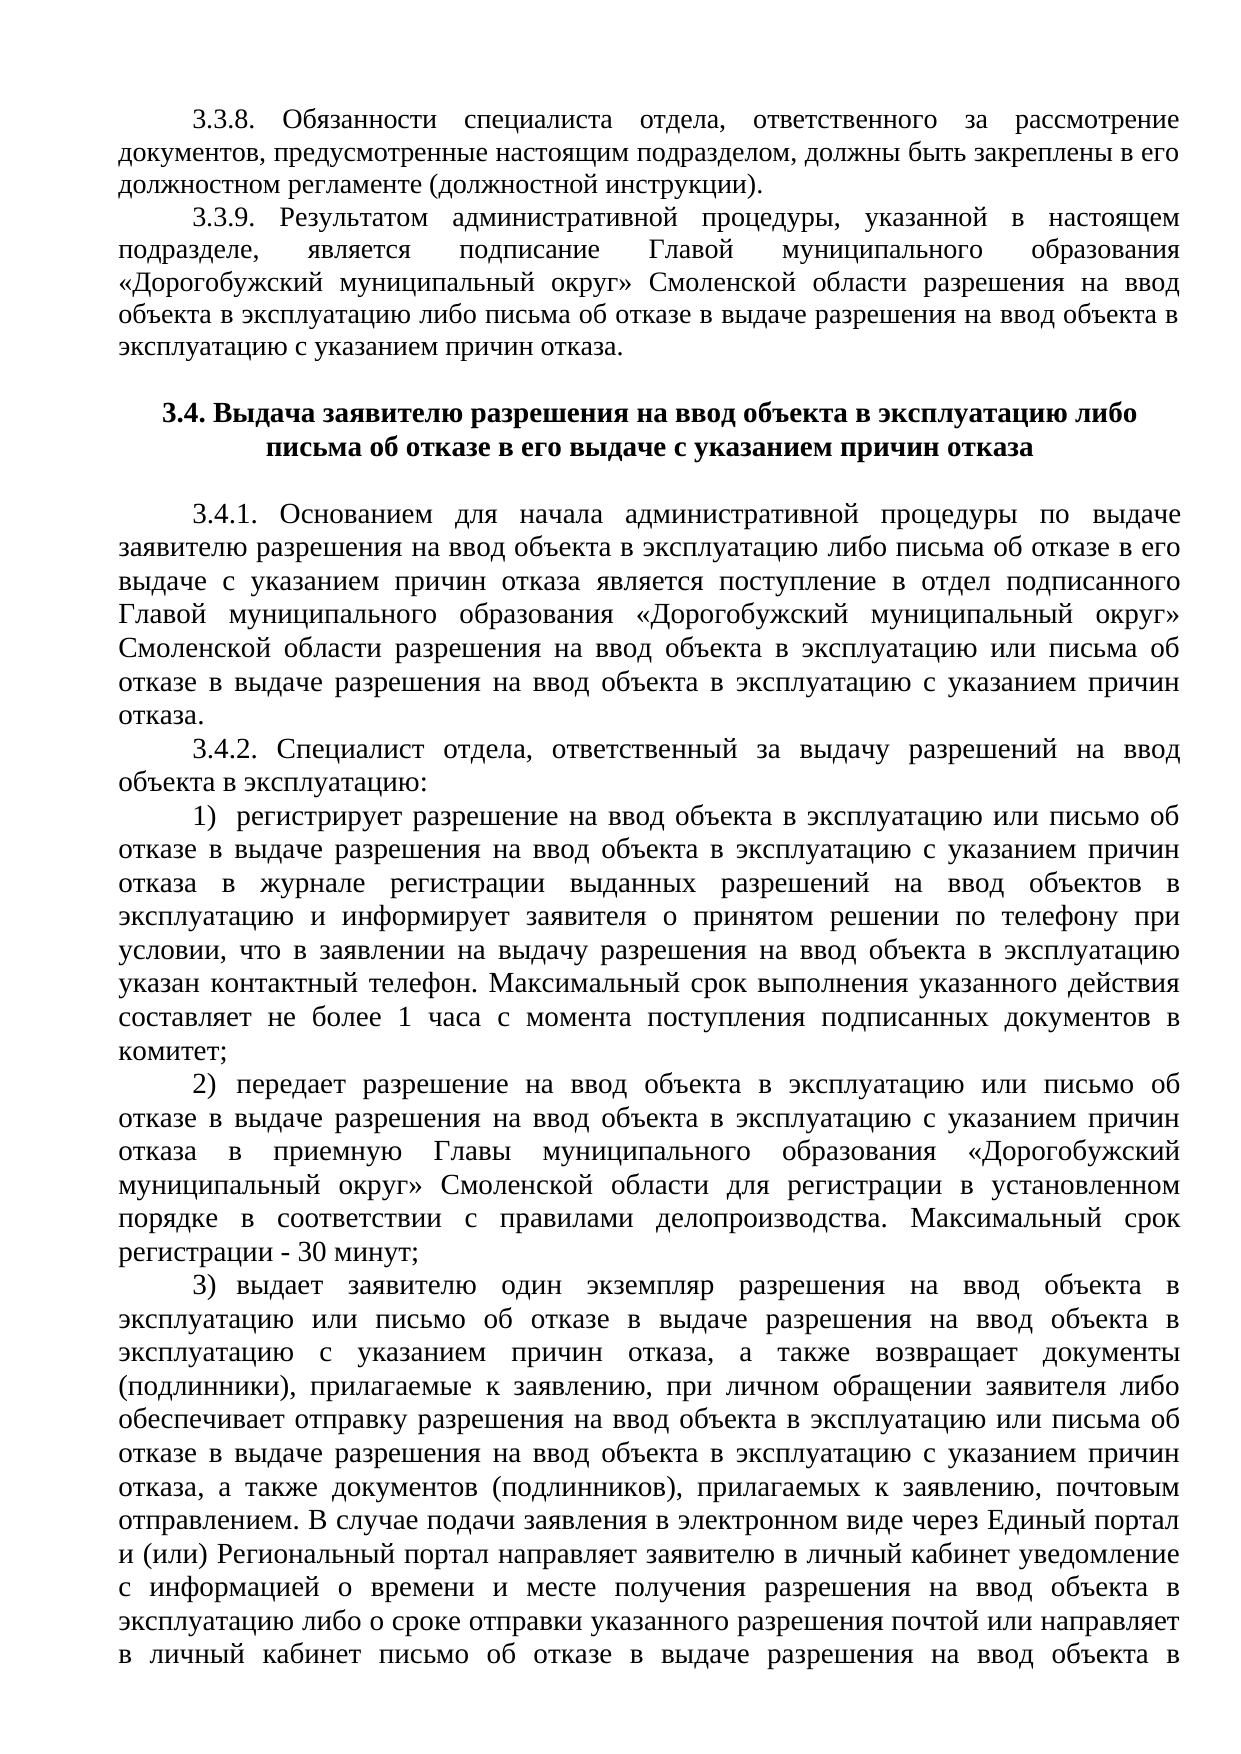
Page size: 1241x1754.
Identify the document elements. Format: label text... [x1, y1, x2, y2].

text 3.3.8. Обязанности специалиста отдела, ответственного за рассмотрение документов, предусмотренные настоящим подразделом, должны быть закреплены в его должностном регламенте (должностной инструкции). [118, 103, 1181, 200]
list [118, 1267, 1181, 1670]
list передает разрешение на ввод объекта в эксплуатацию или письмо об отказе в выдаче разрешения на ввод объекта в эксплуатацию с указанием причин отказа в приемную Главы муниципального образования «Дорогобужский муниципальный округ» Смоленской области для регистрации в установленном порядке в соответствии с правилами делопроизводства. Максимальный срок регистрации - 30 минут; [118, 1066, 1181, 1267]
list регистрирует разрешение на ввод объекта в эксплуатацию или письмо об отказе в выдаче разрешения на ввод объекта в эксплуатацию с указанием причин отказа в журнале регистрации выданных разрешений на ввод объектов в эксплуатацию и информирует заявителя о принятом решении по телефону при условии, что в заявлении на выдачу разрешения на ввод объекта в эксплуатацию указан контактный телефон. Максимальный срок выполнения указанного действия составляет не более 1 часа с момента поступления подписанных документов в комитет; [118, 798, 1181, 1066]
text 3.4.1. Основанием для начала административной процедуры по выдаче заявителю разрешения на ввод объекта в эксплуатацию либо письма об отказе в его выдаче с указанием причин отказа является поступление в отдел подписанного Главой муниципального образования «Дорогобужский муниципальный округ» Смоленской области разрешения на ввод объекта в эксплуатацию или письма об отказе в выдаче разрешения на ввод объекта в эксплуатацию с указанием причин отказа. [118, 496, 1181, 731]
text 3.4.2. Специалист отдела, ответственный за выдачу разрешений на ввод объекта в эксплуатацию: [118, 731, 1181, 798]
text 3.3.9. Результатом административной процедуры, указанной в настоящем подразделе, является подписание Главой муниципального образования «Дорогобужский муниципальный округ» Смоленской области разрешения на ввод объекта в эксплуатацию либо письма об отказе в выдаче разрешения на ввод объекта в эксплуатацию с указанием причин отказа. [118, 200, 1181, 362]
text 3.4. Выдача заявителю разрешения на ввод объекта в эксплуатацию либо письма об отказе в его выдаче с указанием причин отказа [118, 395, 1181, 462]
